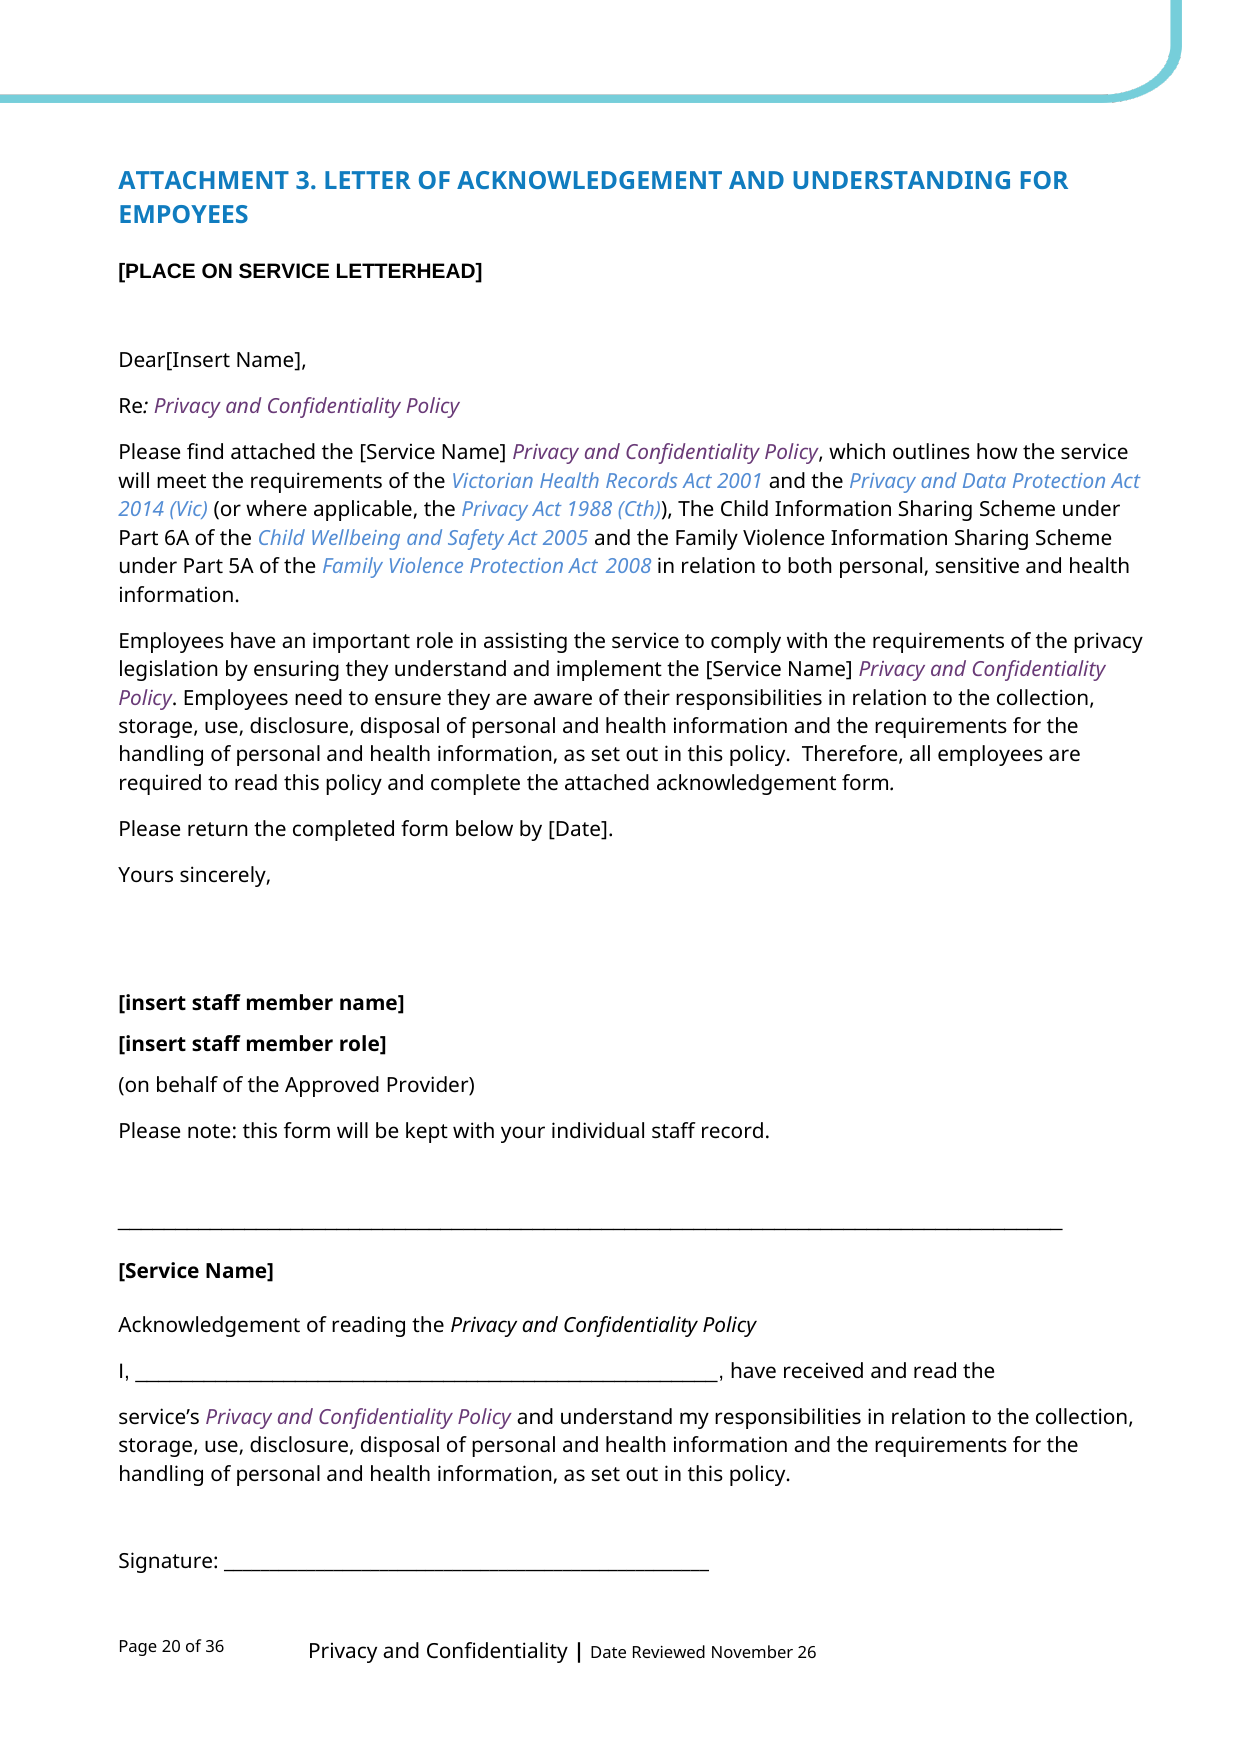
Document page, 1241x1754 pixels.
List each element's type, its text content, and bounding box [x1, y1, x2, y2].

text Attachment 3. Letter of acknowledgement and understanding for empoyees [118, 162, 1152, 231]
text Please find attached the [Service Name] Privacy and Confidentiality Policy, which outlines how the service will meet the requirements of the Victorian Health Records Act 2001 and the Privacy and Data Protection Act 2014 (Vic) (or where applicable, the Privacy Act 1988 (Cth)), The Child Information Sharing Scheme under Part 6A of the Child Wellbeing and Safety Act 2005 and the Family Violence Information Sharing Scheme under Part 5A of the Family Violence Protection Act 2008 in relation to both personal, sensitive and health information. [118, 437, 1152, 608]
picture [0, 0, 1241, 126]
text Yours sincerely, [118, 860, 1152, 889]
text Dear, [118, 345, 1152, 374]
text I, , have received and read the [118, 1356, 1152, 1384]
text service’s Privacy and Confidentiality Policy and understand my responsibilities in relation to the collection, storage, use, disclosure, disposal of personal and health information and the requirements for the handling of personal and health information, as set out in this policy. [118, 1402, 1152, 1487]
text Please note: this form will be kept with your individual staff record. [118, 1116, 1152, 1145]
text Signature: [118, 1546, 1152, 1574]
text Re: Privacy and Confidentiality Policy [118, 391, 1152, 420]
text (on behalf of the Approved Provider) [118, 1070, 1152, 1099]
text Please return the completed form below by . [118, 814, 1152, 843]
text Acknowledgement of reading the Privacy and Confidentiality Policy [118, 1310, 1152, 1338]
text Employees have an important role in assisting the service to comply with the requirements of the privacy legislation by ensuring they understand and implement the [Service Name] Privacy and Confidentiality Policy. Employees need to ensure they are aware of their responsibilities in relation to the collection, storage, use, disclosure, disposal of personal and health information and the requirements for the handling of personal and health information, as set out in this policy. Therefore, all employees are required to read this policy and complete the attached acknowledgement form. [118, 626, 1152, 796]
